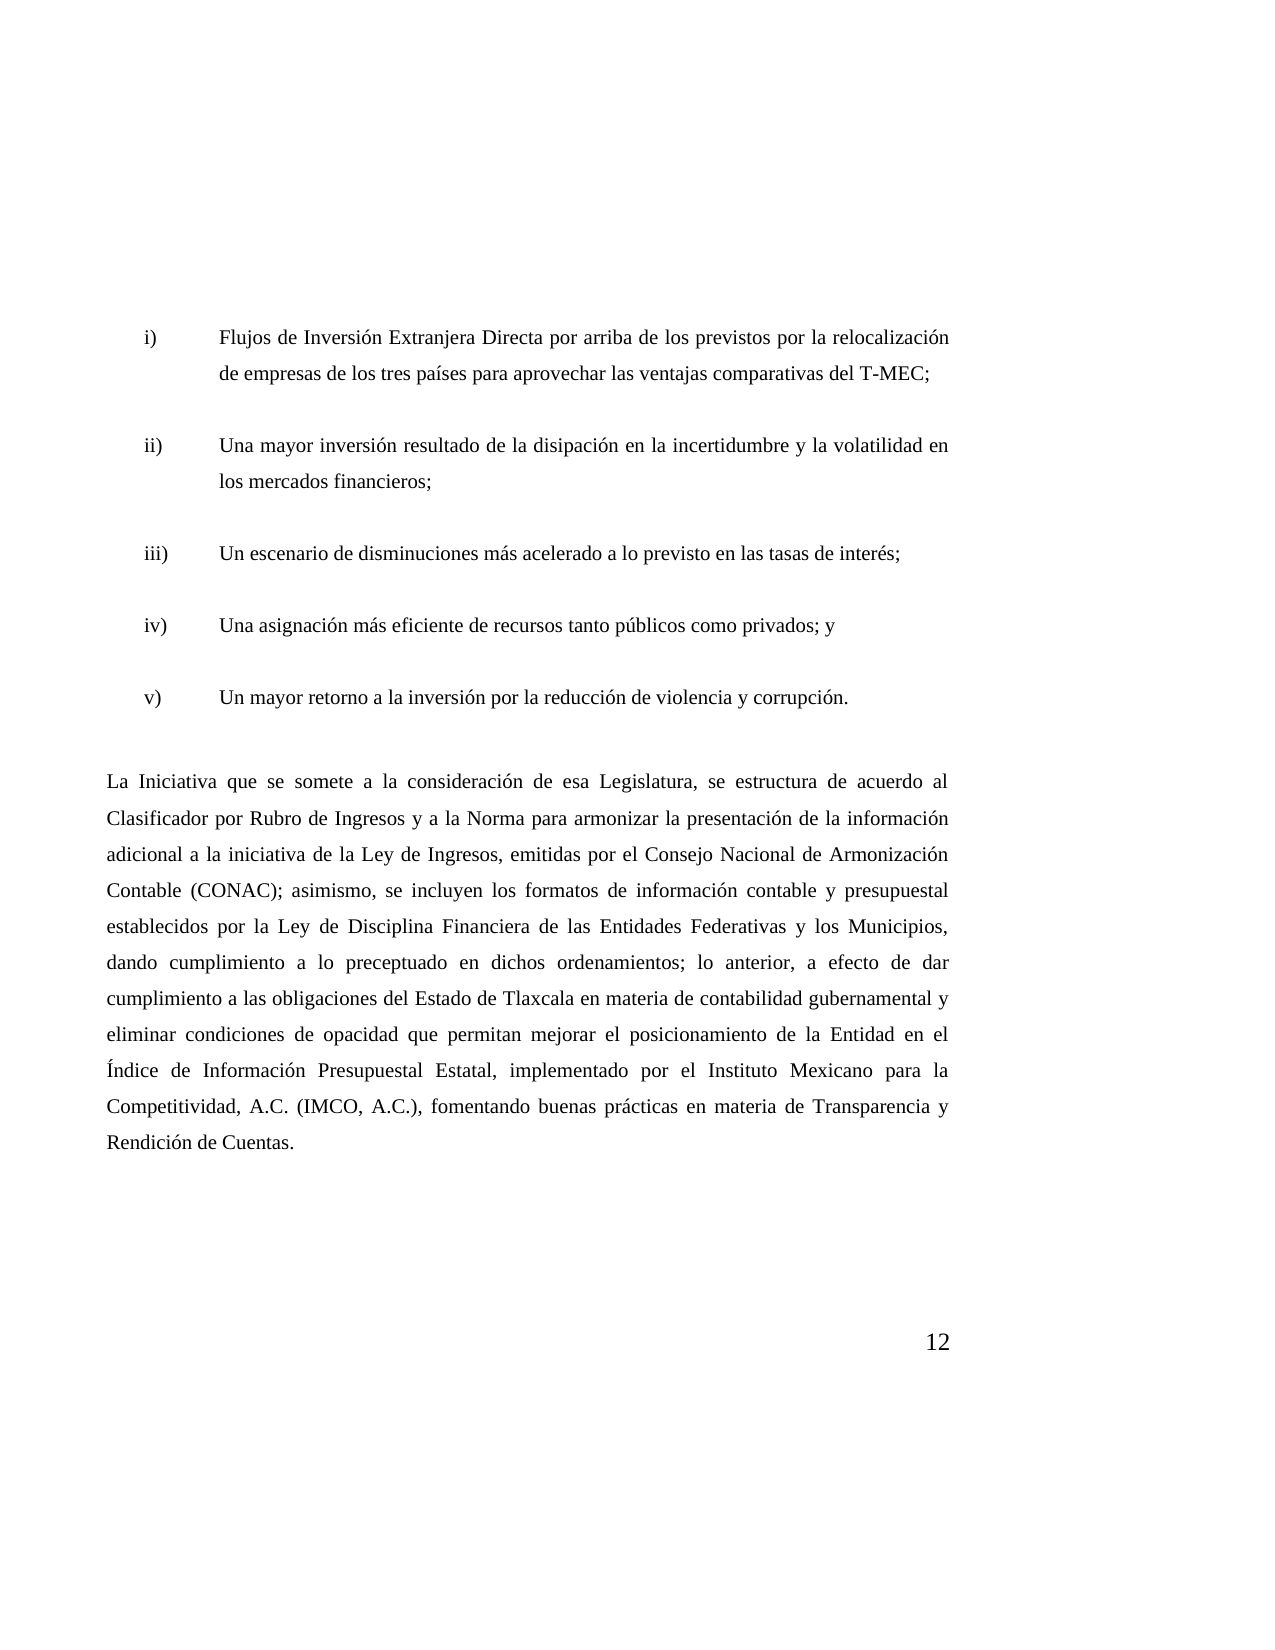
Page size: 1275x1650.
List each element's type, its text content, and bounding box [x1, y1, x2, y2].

list Un escenario de disminuciones más acelerado a lo previsto en las tasas de interés; [144, 541, 950, 565]
list Un mayor retorno a la inversión por la reducción de violencia y corrupción. [144, 685, 950, 709]
list Una mayor inversión resultado de la disipación en la incertidumbre y la volatilidad en los mercados financieros; [144, 433, 950, 493]
text La Iniciativa que se somete a la consideración de esa Legislatura, se estructura de acuerdo al Clasificador por Rubro de Ingresos y a la Norma para armonizar la presentación de la información adicional a la iniciativa de la Ley de Ingresos, emitidas por el Consejo Nacional de Armonización Contable (CONAC); asimismo, se incluyen los formatos de información contable y presupuestal establecidos por la Ley de Disciplina Financiera de las Entidades Federativas y los Municipios, dando cumplimiento a lo preceptuado en dichos ordenamientos; lo anterior, a efecto de dar cumplimiento a las obligaciones del Estado de Tlaxcala en materia de contabilidad gubernamental y eliminar condiciones de opacidad que permitan mejorar el posicionamiento de la Entidad en el Índice de Información Presupuestal Estatal, implementado por el Instituto Mexicano para la Competitividad, A.C. (IMCO, A.C.), fomentando buenas prácticas en materia de Transparencia y Rendición de Cuentas. [106, 769, 950, 1154]
list Una asignación más eficiente de recursos tanto públicos como privados; y [144, 613, 950, 637]
list Flujos de Inversión Extranjera Directa por arriba de los previstos por la relocalización de empresas de los tres países para aprovechar las ventajas comparativas del T-MEC; [144, 325, 950, 385]
